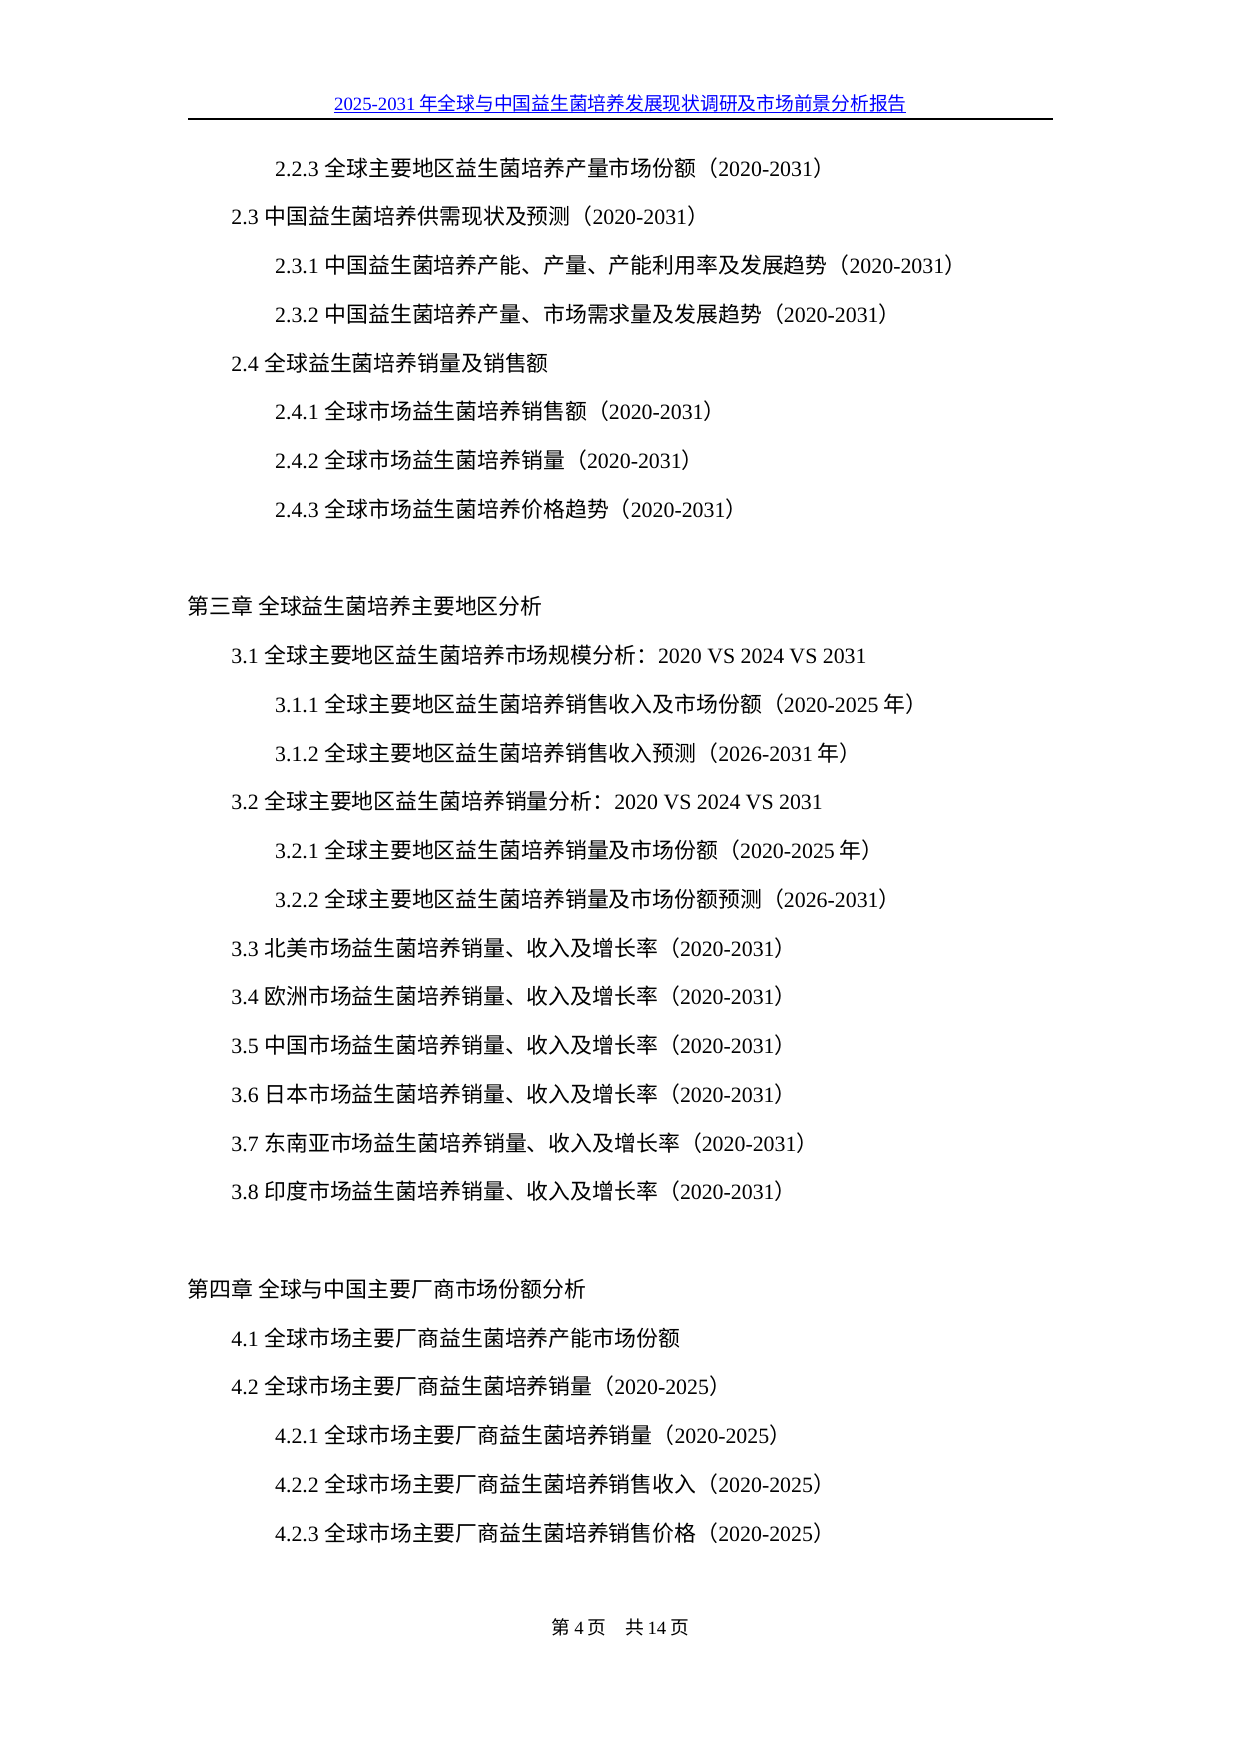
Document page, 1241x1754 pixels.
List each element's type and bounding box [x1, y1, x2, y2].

text [187, 150, 1053, 1548]
